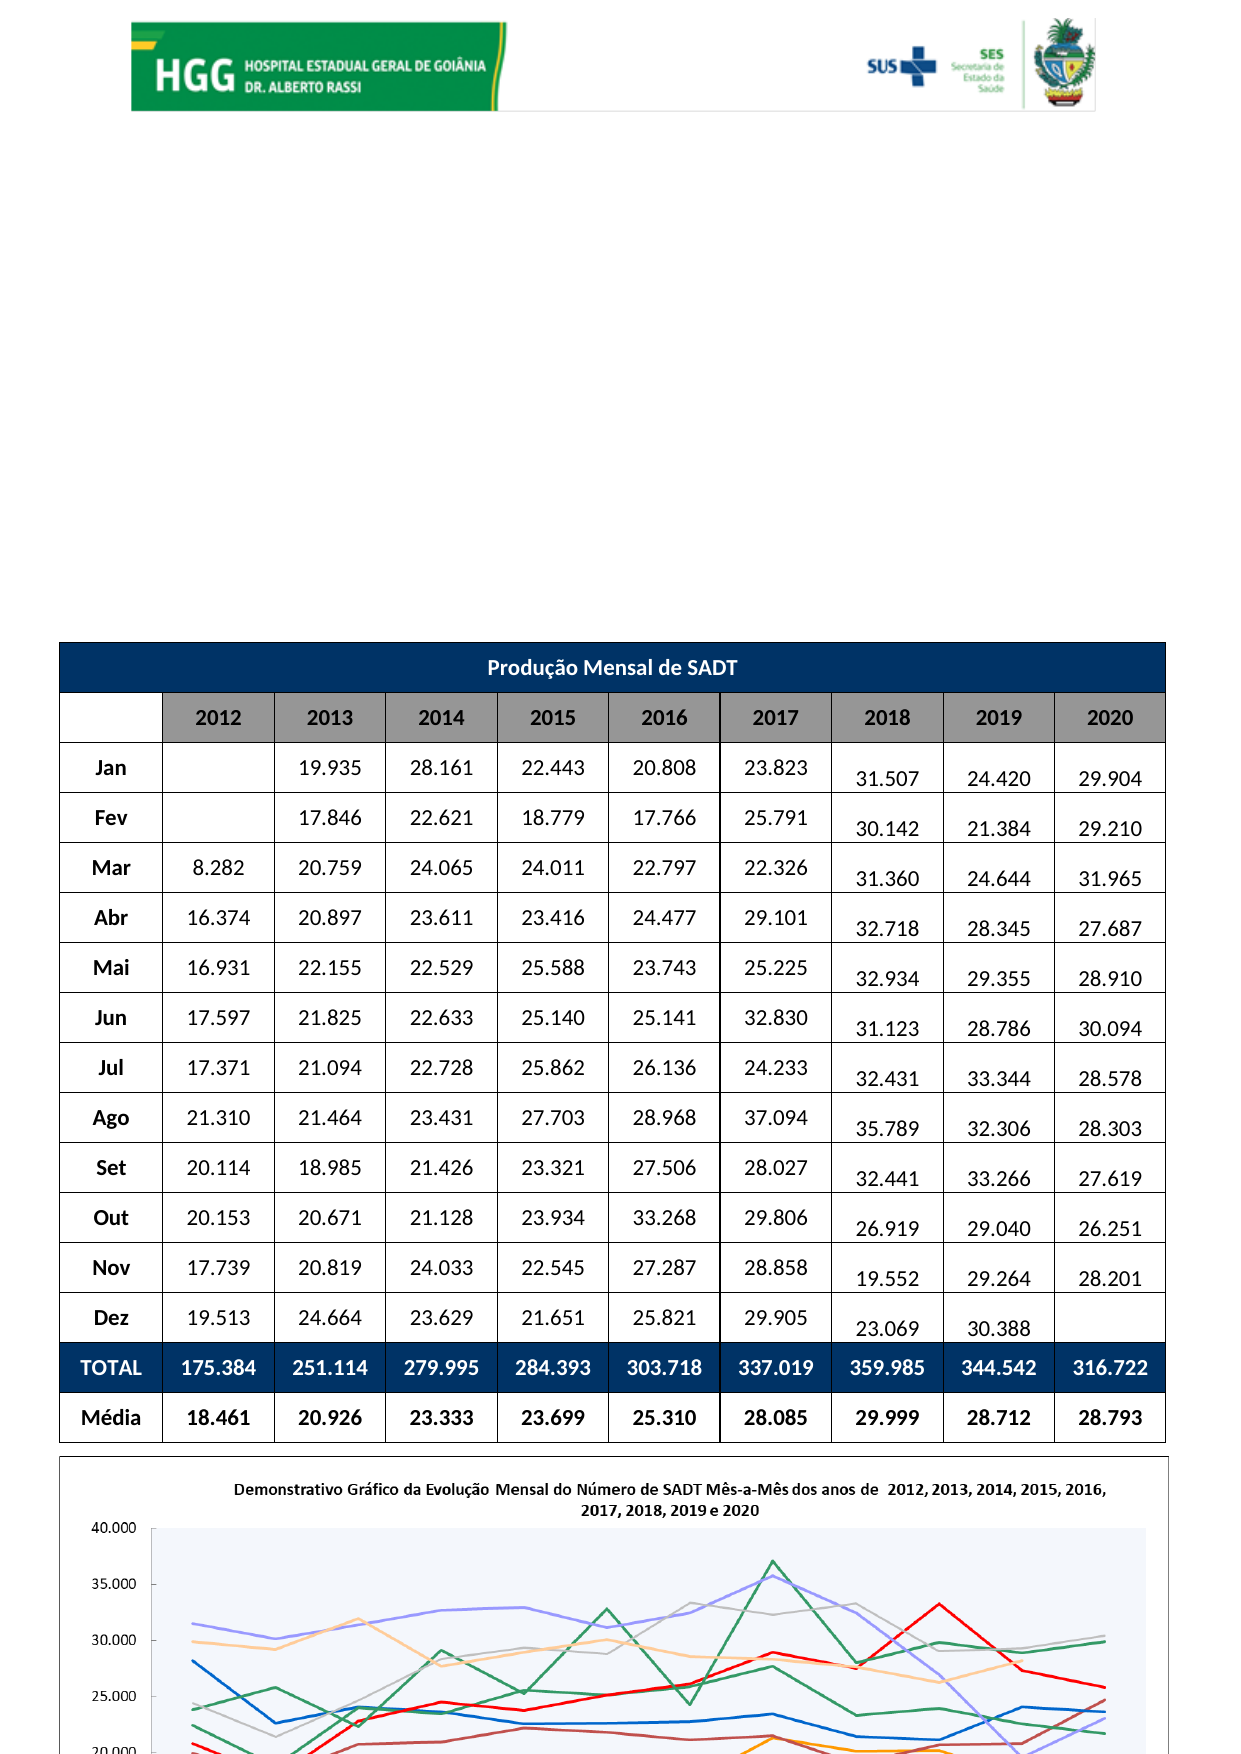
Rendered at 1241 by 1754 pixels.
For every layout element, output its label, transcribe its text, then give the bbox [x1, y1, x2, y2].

table_cell 20.153 [163, 1193, 274, 1242]
table_cell 25.588 [498, 943, 608, 992]
table_cell 24.033 [386, 1243, 497, 1292]
table_cell 22.326 [721, 843, 831, 892]
table_cell 19.935 [275, 743, 385, 792]
table_cell Nov [60, 1243, 162, 1292]
table_cell 20.897 [275, 893, 385, 942]
table_cell 31.965 [1055, 843, 1165, 892]
table_cell 30.388 [944, 1293, 1054, 1342]
table_cell 22.728 [386, 1043, 497, 1092]
table_cell 23.333 [386, 1393, 497, 1442]
table_cell 28.858 [721, 1243, 831, 1292]
table_cell 25.141 [609, 993, 719, 1042]
table_cell 27.687 [1055, 893, 1165, 942]
table_cell Ago [60, 1093, 162, 1142]
table_cell 20.671 [275, 1193, 385, 1242]
table_cell 24.233 [721, 1043, 831, 1092]
table_cell 24.420 [944, 743, 1054, 792]
table_cell 20.819 [275, 1243, 385, 1292]
table_cell 28.786 [944, 993, 1054, 1042]
table_cell [60, 693, 162, 742]
table_cell 28.345 [944, 893, 1054, 942]
table_cell 23.743 [609, 943, 719, 992]
table_cell 28.303 [1055, 1093, 1165, 1142]
table_cell 29.999 [832, 1393, 943, 1442]
table_cell Abr [60, 893, 162, 942]
table_cell 29.355 [944, 943, 1054, 992]
table_cell 28.027 [721, 1143, 831, 1192]
table_cell 359.985 [832, 1343, 943, 1392]
table_cell 32.718 [832, 893, 943, 942]
table_cell 22.545 [498, 1243, 608, 1292]
table_cell 21.128 [386, 1193, 497, 1242]
table_cell 24.644 [944, 843, 1054, 892]
table_cell 31.507 [832, 743, 943, 792]
table_cell 23.416 [498, 893, 608, 942]
table_cell 23.823 [721, 743, 831, 792]
table_cell 29.101 [721, 893, 831, 942]
table_cell 29.210 [1055, 793, 1165, 842]
table_cell 344.542 [944, 1343, 1054, 1392]
table_cell 23.431 [386, 1093, 497, 1142]
table_cell 29.905 [721, 1293, 831, 1342]
table_cell 303.718 [609, 1343, 719, 1392]
table_cell 33.344 [944, 1043, 1054, 1092]
table_cell 27.506 [609, 1143, 719, 1192]
table_cell 35.789 [832, 1093, 943, 1142]
table_cell 28.712 [944, 1393, 1054, 1442]
table_cell 31.360 [832, 843, 943, 892]
table_cell 279.995 [386, 1343, 497, 1392]
table_cell 25.862 [498, 1043, 608, 1092]
table_cell 18.985 [275, 1143, 385, 1192]
table_cell 33.268 [609, 1193, 719, 1242]
picture [59, 1456, 1169, 1754]
table_cell 27.287 [609, 1243, 719, 1292]
table_cell 17.766 [609, 793, 719, 842]
table_cell 19.513 [163, 1293, 274, 1342]
table_cell Fev [60, 793, 162, 842]
table_cell 20.759 [275, 843, 385, 892]
table_cell 30.142 [832, 793, 943, 842]
table_cell 20.808 [609, 743, 719, 792]
table_cell 32.431 [832, 1043, 943, 1092]
table_cell 316.722 [1055, 1343, 1165, 1392]
table_cell Set [60, 1143, 162, 1192]
table_cell 284.393 [498, 1343, 608, 1392]
table_cell 17.597 [163, 993, 274, 1042]
table_cell 22.529 [386, 943, 497, 992]
table_cell 16.931 [163, 943, 274, 992]
table_cell 33.266 [944, 1143, 1054, 1192]
table_cell Jul [60, 1043, 162, 1092]
table_cell 8.282 [163, 843, 274, 892]
table_cell 24.477 [609, 893, 719, 942]
table_cell 251.114 [275, 1343, 385, 1392]
table_cell 22.155 [275, 943, 385, 992]
table_cell 21.310 [163, 1093, 274, 1142]
table_cell 29.806 [721, 1193, 831, 1242]
table_cell 175.384 [163, 1343, 274, 1392]
table_cell 31.123 [832, 993, 943, 1042]
table_cell 23.321 [498, 1143, 608, 1192]
table_cell 16.374 [163, 893, 274, 942]
table_cell 26.136 [609, 1043, 719, 1092]
table_cell 25.310 [609, 1393, 719, 1442]
table_cell Dez [60, 1293, 162, 1342]
table_cell 21.094 [275, 1043, 385, 1092]
table_cell 25.140 [498, 993, 608, 1042]
table_cell 23.629 [386, 1293, 497, 1342]
table_cell 23.699 [498, 1393, 608, 1442]
table_cell 2020 [1055, 693, 1165, 742]
table_cell 28.578 [1055, 1043, 1165, 1092]
table_cell 24.011 [498, 843, 608, 892]
table_cell 37.094 [721, 1093, 831, 1142]
table_cell 28.201 [1055, 1243, 1165, 1292]
table_cell 27.619 [1055, 1143, 1165, 1192]
table_cell [1055, 1293, 1165, 1342]
table_cell 20.926 [275, 1393, 385, 1442]
table_cell 28.968 [609, 1093, 719, 1142]
table_cell 2016 [609, 693, 719, 742]
table_header Produção Mensal de SADT [60, 643, 1165, 692]
table_cell 29.040 [944, 1193, 1054, 1242]
table_cell TOTAL [60, 1343, 162, 1392]
table_cell Mar [60, 843, 162, 892]
table_cell 21.426 [386, 1143, 497, 1192]
table_cell 26.919 [832, 1193, 943, 1242]
table_cell 21.384 [944, 793, 1054, 842]
table_cell 17.739 [163, 1243, 274, 1292]
table_cell 32.441 [832, 1143, 943, 1192]
table_cell 25.791 [721, 793, 831, 842]
table_cell 2012 [163, 693, 274, 742]
table_cell 337.019 [721, 1343, 831, 1392]
table_cell 28.161 [386, 743, 497, 792]
table_cell 18.779 [498, 793, 608, 842]
table_cell 18.461 [163, 1393, 274, 1442]
table_cell Out [60, 1193, 162, 1242]
table_cell 24.065 [386, 843, 497, 892]
table_cell 2017 [721, 693, 831, 742]
table_cell [163, 743, 274, 792]
table_cell 24.664 [275, 1293, 385, 1342]
table_cell 28.085 [721, 1393, 831, 1442]
table_cell 2018 [832, 693, 943, 742]
table_cell 29.904 [1055, 743, 1165, 792]
table_cell 23.611 [386, 893, 497, 942]
table_cell 22.633 [386, 993, 497, 1042]
table_cell 17.371 [163, 1043, 274, 1092]
table_cell Média [60, 1393, 162, 1442]
table_cell Jan [60, 743, 162, 792]
table_cell 19.552 [832, 1243, 943, 1292]
table_cell 32.830 [721, 993, 831, 1042]
table_cell 30.094 [1055, 993, 1165, 1042]
table_cell 32.934 [832, 943, 943, 992]
table_cell Jun [60, 993, 162, 1042]
table_cell 29.264 [944, 1243, 1054, 1292]
table_cell 28.793 [1055, 1393, 1165, 1442]
table_cell 25.225 [721, 943, 831, 992]
table_cell 22.443 [498, 743, 608, 792]
table_cell 2019 [944, 693, 1054, 742]
table_cell 17.846 [275, 793, 385, 842]
table_cell Mai [60, 943, 162, 992]
table_cell 32.306 [944, 1093, 1054, 1142]
table_cell 2015 [498, 693, 608, 742]
table_cell 26.251 [1055, 1193, 1165, 1242]
table_cell 2014 [386, 693, 497, 742]
table_cell 23.069 [832, 1293, 943, 1342]
table_cell 22.797 [609, 843, 719, 892]
table_cell 27.703 [498, 1093, 608, 1142]
table_cell 28.910 [1055, 943, 1165, 992]
table_cell 21.464 [275, 1093, 385, 1142]
table_cell 2013 [275, 693, 385, 742]
table_cell 22.621 [386, 793, 497, 842]
table_cell 25.821 [609, 1293, 719, 1342]
table_cell 20.114 [163, 1143, 274, 1192]
picture [131, 18, 1097, 113]
table_cell 23.934 [498, 1193, 608, 1242]
table_cell [163, 793, 274, 842]
table_cell 21.825 [275, 993, 385, 1042]
table_cell 21.651 [498, 1293, 608, 1342]
